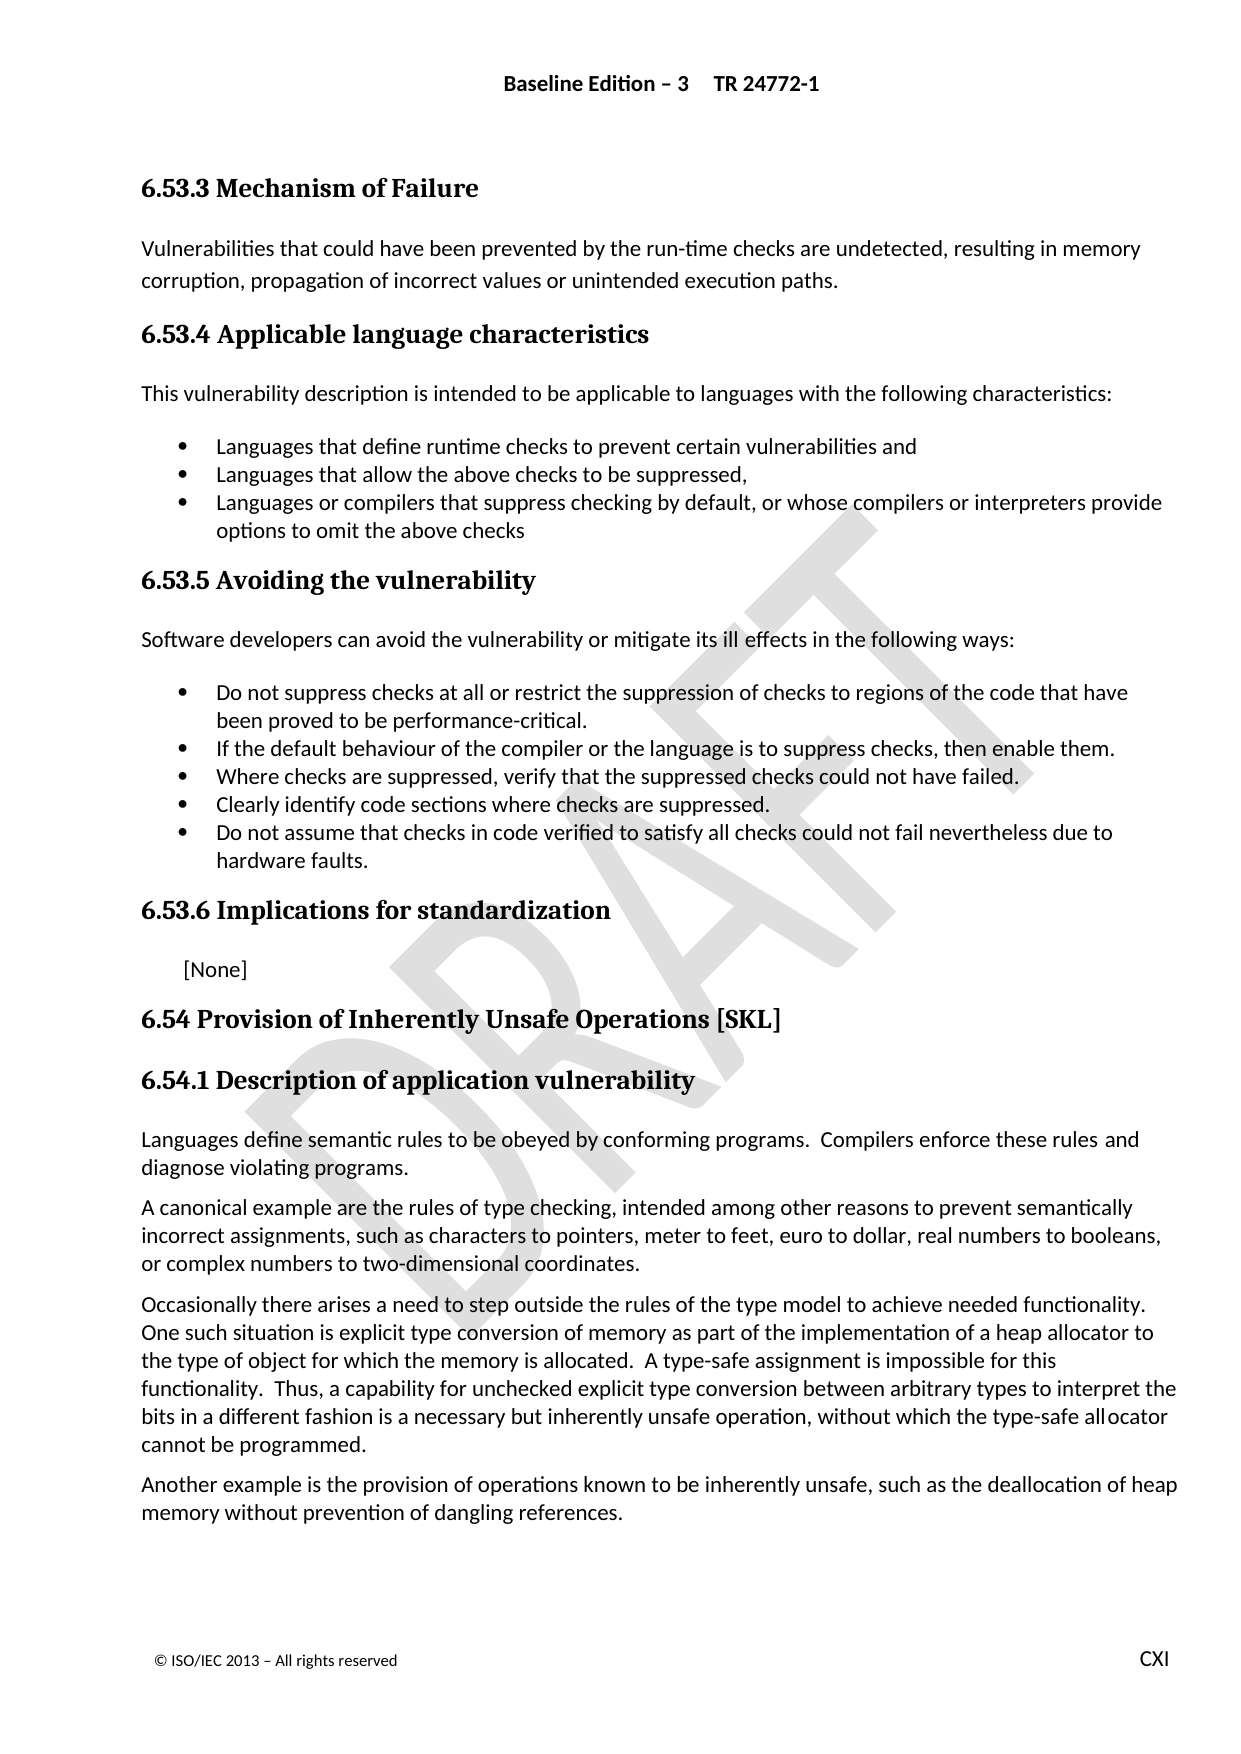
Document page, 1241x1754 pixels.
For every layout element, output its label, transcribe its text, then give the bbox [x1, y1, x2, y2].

subtitle 6.54 Provision of Inherently Unsafe Operations [SKL] [141, 1004, 1182, 1035]
subtitle 6.54.1 Description of application vulnerability [141, 1065, 1182, 1096]
list Languages that allow the above checks to be suppressed, [178, 460, 1182, 488]
list Where checks are suppressed, verify that the suppressed checks could not have failed. [178, 762, 1182, 790]
subtitle 6.53.4 Applicable language characteristics [141, 319, 1182, 350]
list Languages or compilers that suppress checking by default, or whose compilers or interpreters provide options to omit the above checks [178, 488, 1182, 544]
subtitle 6.53.5 Avoiding the vulnerability [141, 565, 1182, 596]
text This vulnerability description is intended to be applicable to languages with the following characteristics: [141, 379, 1182, 407]
text [None] [183, 955, 1182, 983]
subtitle 6.53.3 Mechanism of Failure [141, 173, 1182, 205]
text Occasionally there arises a need to step outside the rules of the type model to achieve needed functionality. One such situation is explicit type conversion of memory as part of the implementation of a heap allocator to the type of object for which the memory is allocated. A type-safe assignment is impossible for this functionality. Thus, a capability for unchecked explicit type conversion between arbitrary types to interpret the bits in a different fashion is a necessary but inherently unsafe operation, without which the type-safe allocator cannot be programmed. [141, 1290, 1182, 1458]
list Do not suppress checks at all or restrict the suppression of checks to regions of the code that have been proved to be performance-critical. [178, 678, 1182, 734]
list If the default behaviour of the compiler or the language is to suppress checks, then enable them. [178, 734, 1182, 762]
text Languages define semantic rules to be obeyed by conforming programs. Compilers enforce these rules and diagnose violating programs. [141, 1125, 1182, 1181]
text Vulnerabilities that could have been prevented by the run-time checks are undetected, resulting in memory corruption, propagation of incorrect values or unintended execution paths. [141, 234, 1182, 294]
text Another example is the provision of operations known to be inherently unsafe, such as the deallocation of heap memory without prevention of dangling references. [141, 1471, 1182, 1527]
list Languages that define runtime checks to prevent certain vulnerabilities and [178, 432, 1182, 460]
list Clearly identify code sections where checks are suppressed. [178, 790, 1182, 818]
list Do not assume that checks in code verified to satisfy all checks could not fail nevertheless due to hardware faults. [178, 818, 1182, 874]
text Software developers can avoid the vulnerability or mitigate its ill effects in the following ways: [141, 625, 1182, 653]
subtitle 6.53.6 Implications for standardization [141, 895, 1182, 926]
text A canonical example are the rules of type checking, intended among other reasons to prevent semantically incorrect assignments, such as characters to pointers, meter to feet, euro to dollar, real numbers to booleans, or complex numbers to two-dimensional coordinates. [141, 1193, 1182, 1277]
